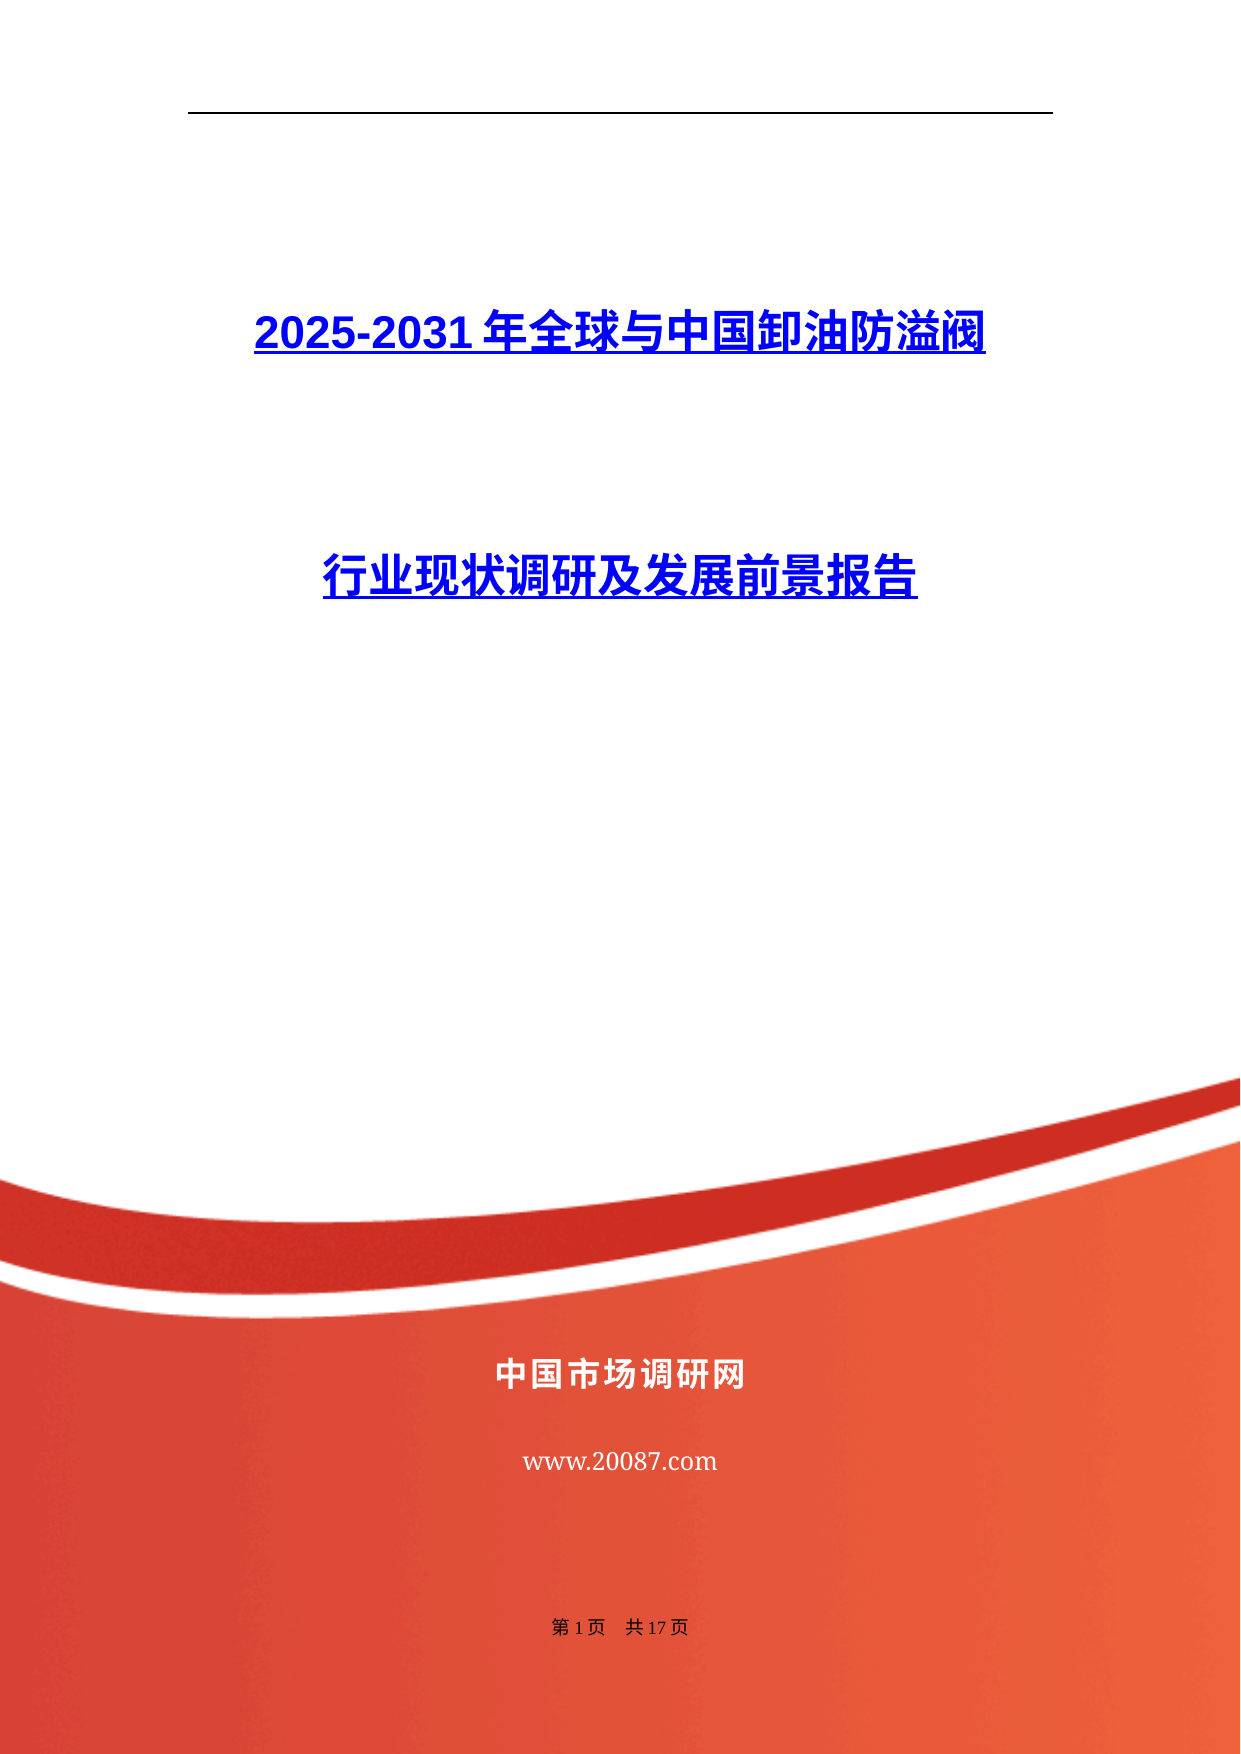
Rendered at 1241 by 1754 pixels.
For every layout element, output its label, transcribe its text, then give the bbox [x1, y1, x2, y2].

text www.20087.com [187, 1428, 1053, 1493]
table_header 2025-2031年全球与中国卸油防溢阀行业现状调研及发展前景报告 [188, 207, 1053, 773]
subtitle 中国市场调研网 [187, 1339, 1053, 1404]
picture [0, 1006, 1241, 1754]
